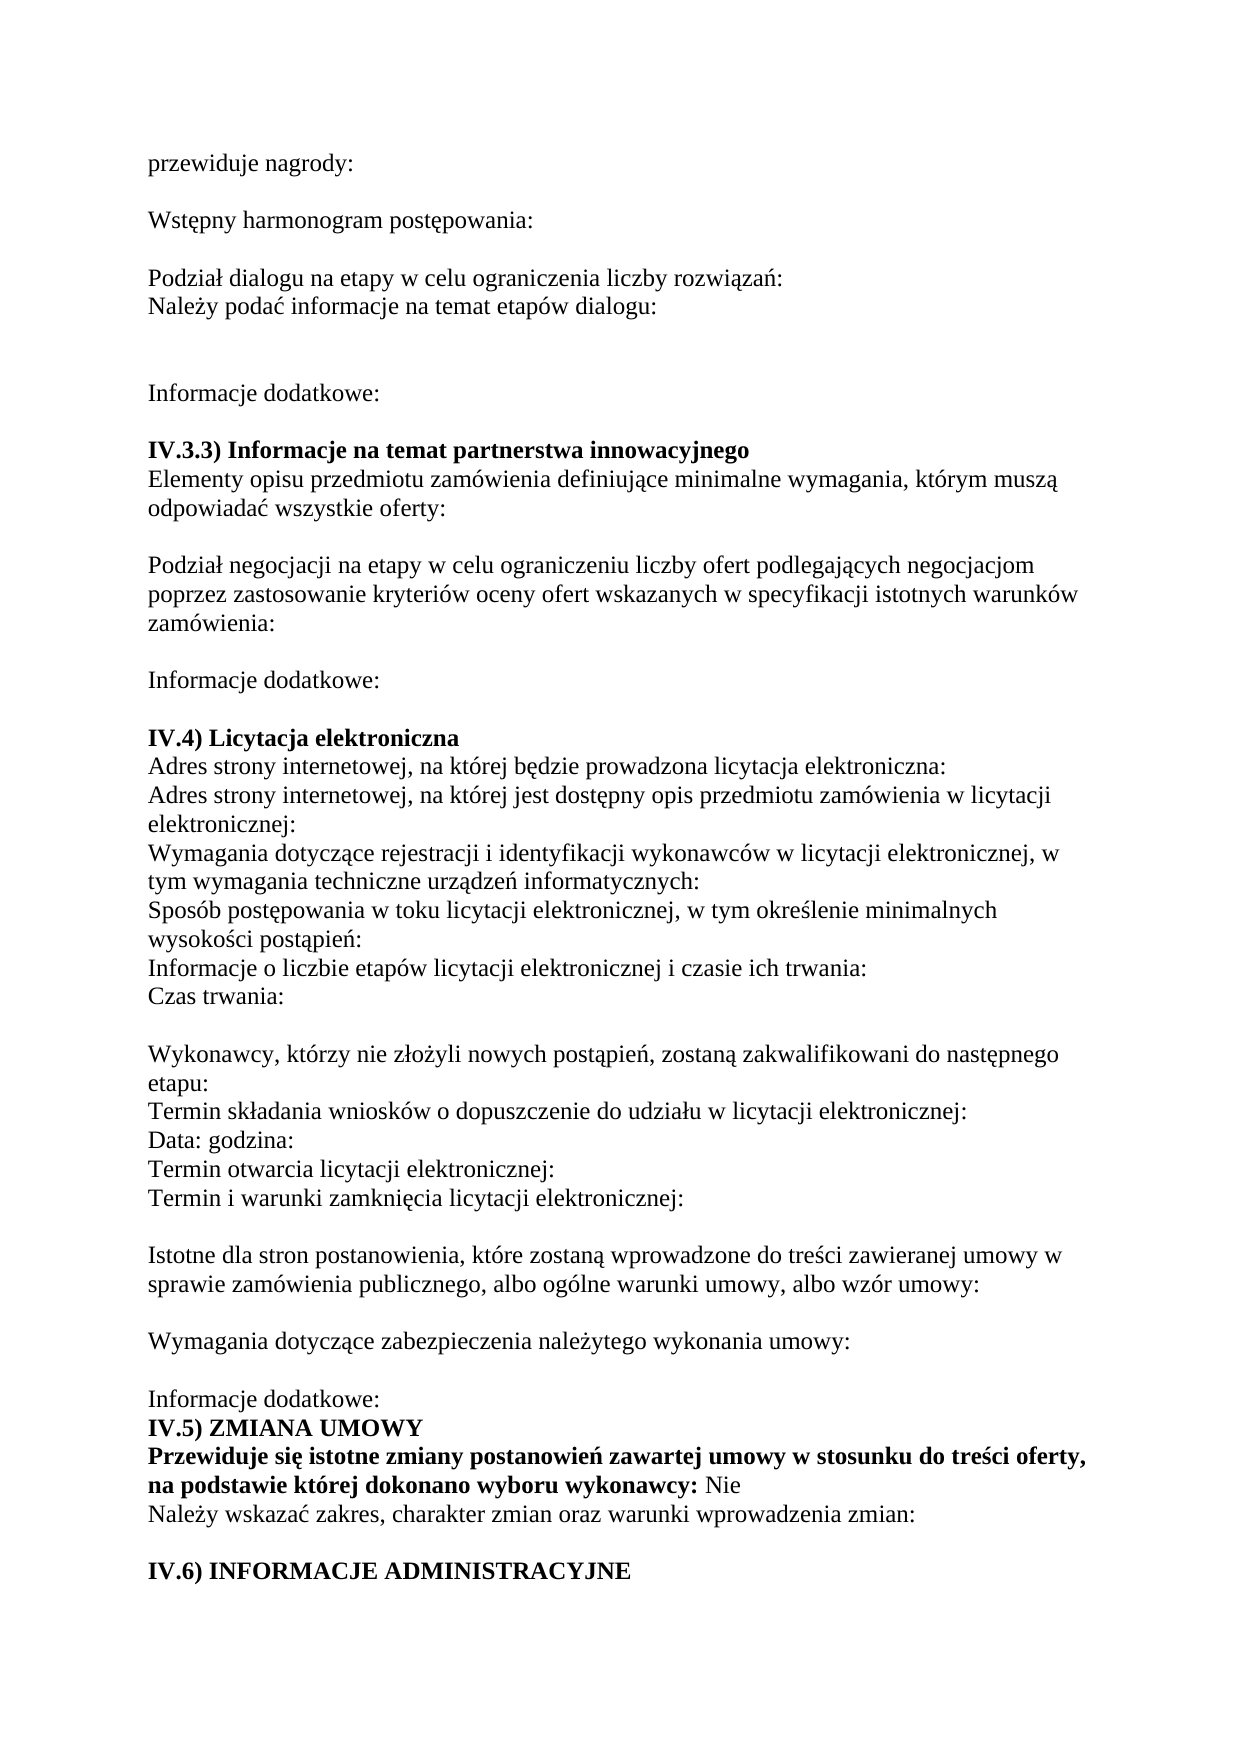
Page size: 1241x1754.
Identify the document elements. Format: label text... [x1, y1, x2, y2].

text Termin i warunki zamknięcia licytacji elektronicznej: [148, 1183, 1093, 1211]
text Termin składania wniosków o dopuszczenie do udziału w licytacji elektronicznej: Data: godzina: Termin otwarcia licytacji elektronicznej: [148, 1096, 1093, 1183]
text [148, 1413, 1093, 1585]
text Adres strony internetowej, na której jest dostępny opis przedmiotu zamówienia w licytacji elektronicznej: [148, 780, 1093, 838]
text Istotne dla stron postanowienia, które zostaną wprowadzone do treści zawieranej umowy w sprawie zamówienia publicznego, albo ogólne warunki umowy, albo wzór umowy: [148, 1211, 1093, 1298]
text Sposób postępowania w toku licytacji elektronicznej, w tym określenie minimalnych wysokości postąpień: [148, 895, 1093, 953]
text Informacje o liczbie etapów licytacji elektronicznej i czasie ich trwania: [148, 953, 1093, 981]
text Wymagania dotyczące rejestracji i identyfikacji wykonawców w licytacji elektronicznej, w tym wymagania techniczne urządzeń informatycznych: [148, 838, 1093, 895]
text Wymagania dotyczące zabezpieczenia należytego wykonania umowy: [148, 1298, 1093, 1355]
text Informacje dodatkowe: [148, 1355, 1093, 1413]
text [148, 148, 1093, 780]
text Czas trwania: Wykonawcy, którzy nie złożyli nowych postąpień, zostaną zakwalifikowani do następnego etapu: [148, 981, 1093, 1096]
